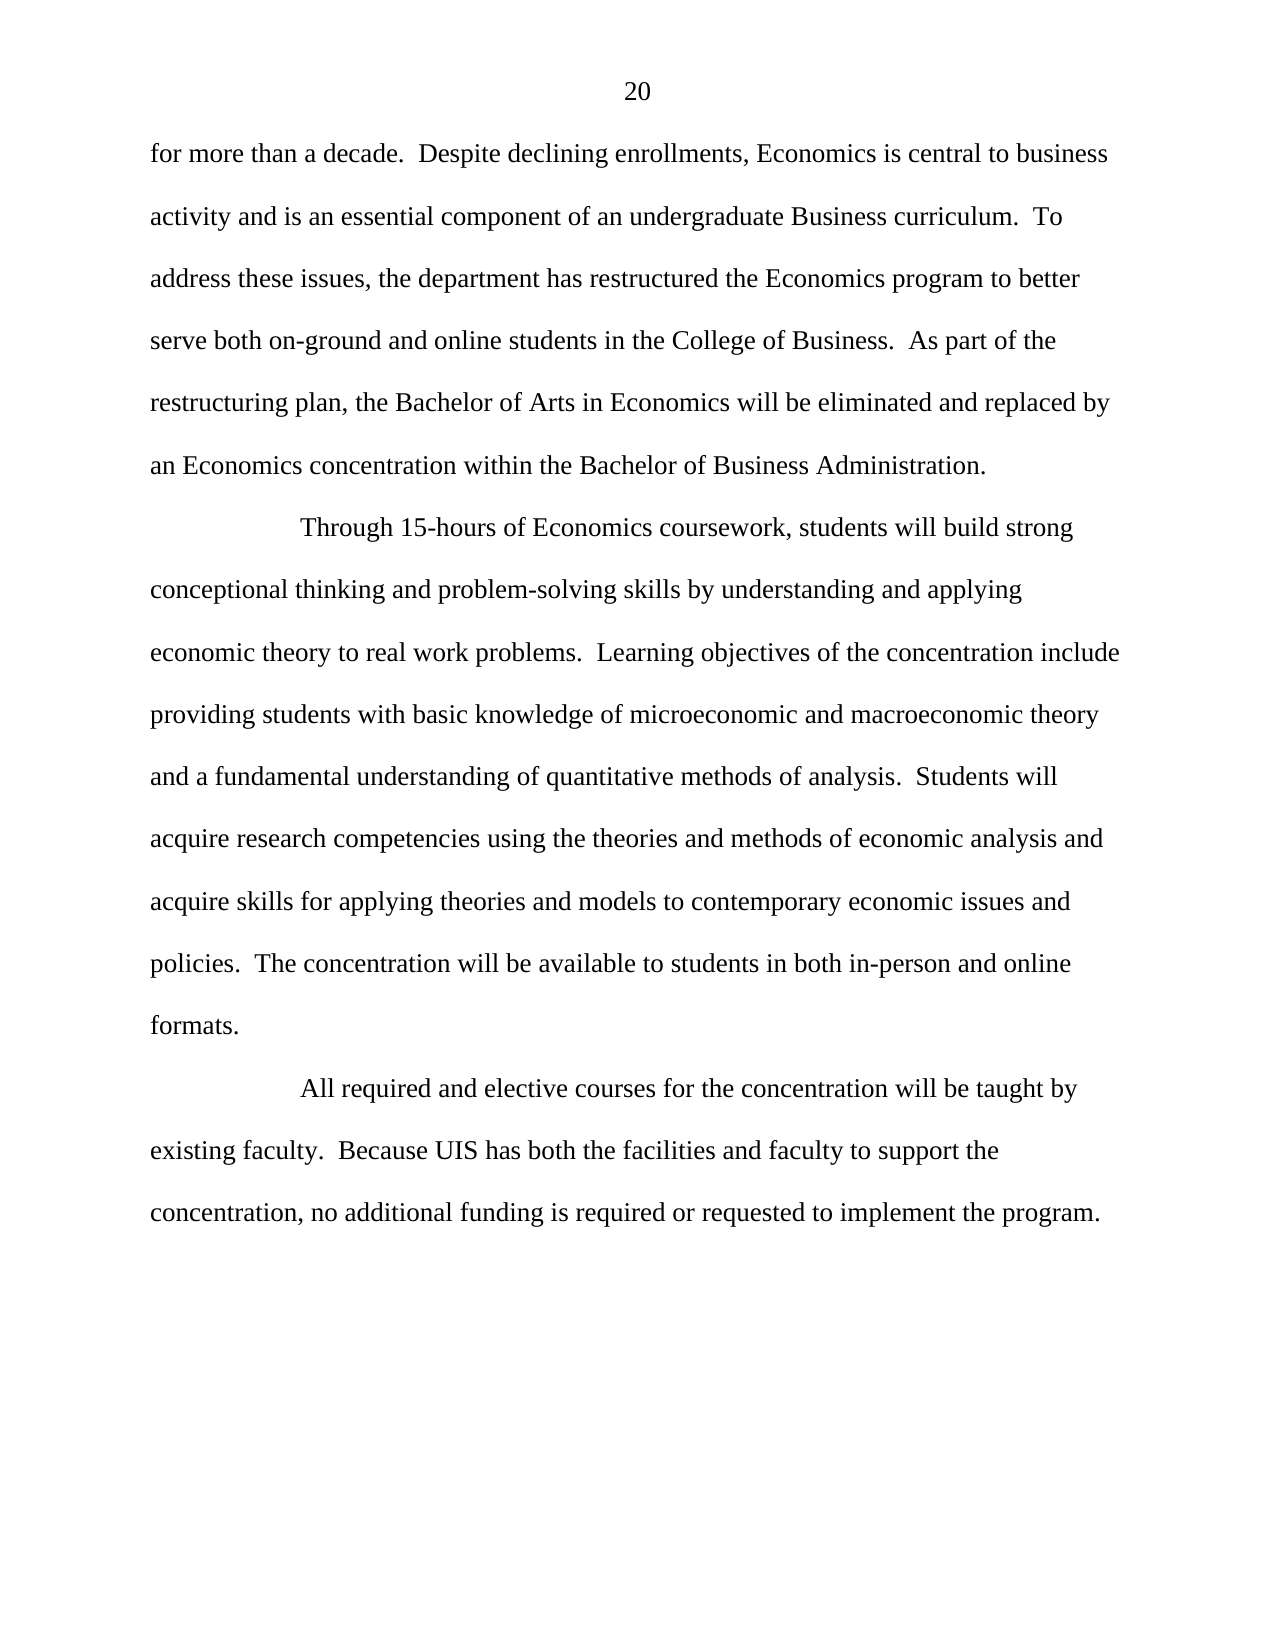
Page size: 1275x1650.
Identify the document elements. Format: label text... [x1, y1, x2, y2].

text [150, 137, 1125, 480]
text All required and elective courses for the concentration will be taught by existing faculty. Because UIS has both the facilities and faculty to support the concentration, no additional funding is required or requested to implement the program. [150, 1072, 1125, 1227]
text Through 15-hours of Economics coursework, students will build strong conceptional thinking and problem-solving skills by understanding and applying economic theory to real work problems. Learning objectives of the concentration include providing students with basic knowledge of microeconomic and macroeconomic theory and a fundamental understanding of quantitative methods of analysis. Students will acquire research competencies using the theories and methods of economic analysis and acquire skills for applying theories and models to contemporary economic issues and policies. The concentration will be available to students in both in-person and online formats. [150, 511, 1125, 1041]
